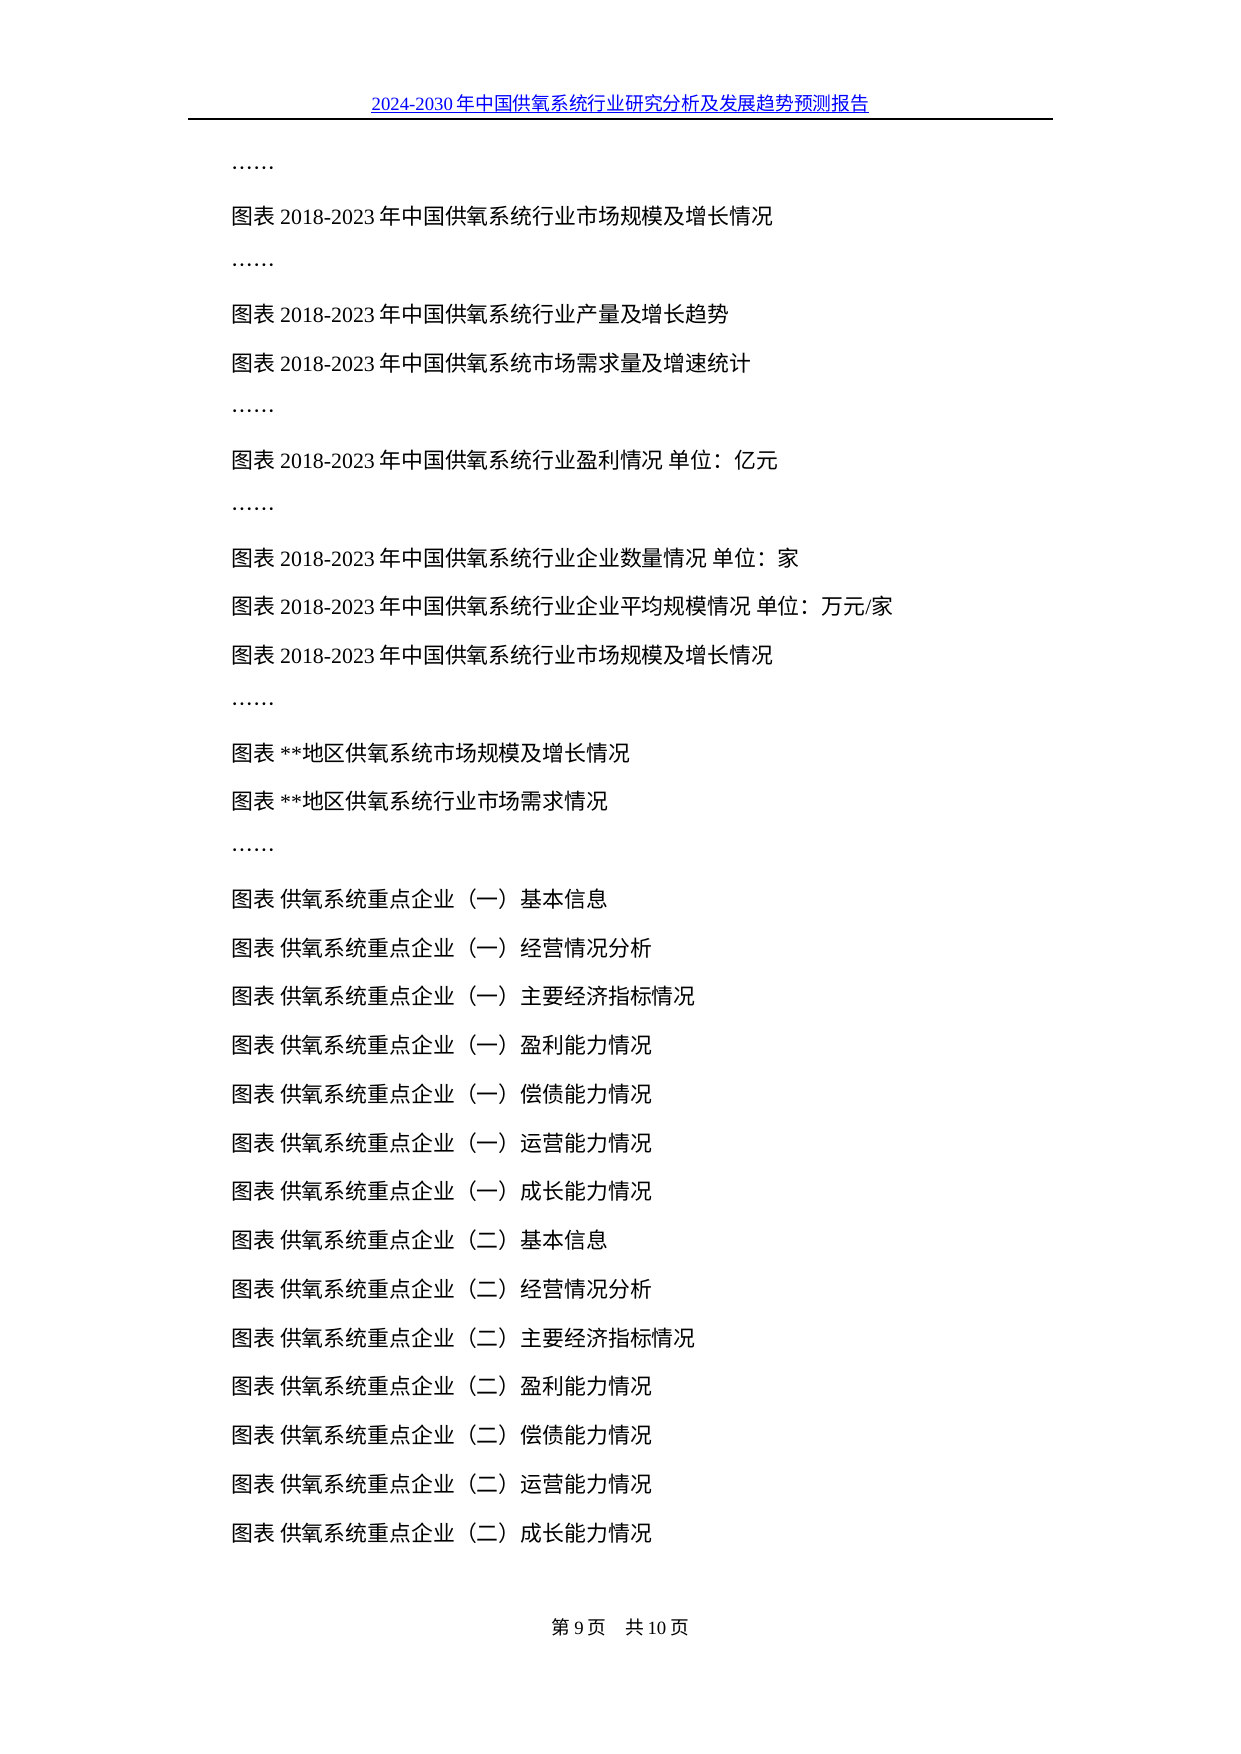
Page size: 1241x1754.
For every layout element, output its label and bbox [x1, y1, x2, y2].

text [187, 150, 1053, 1548]
